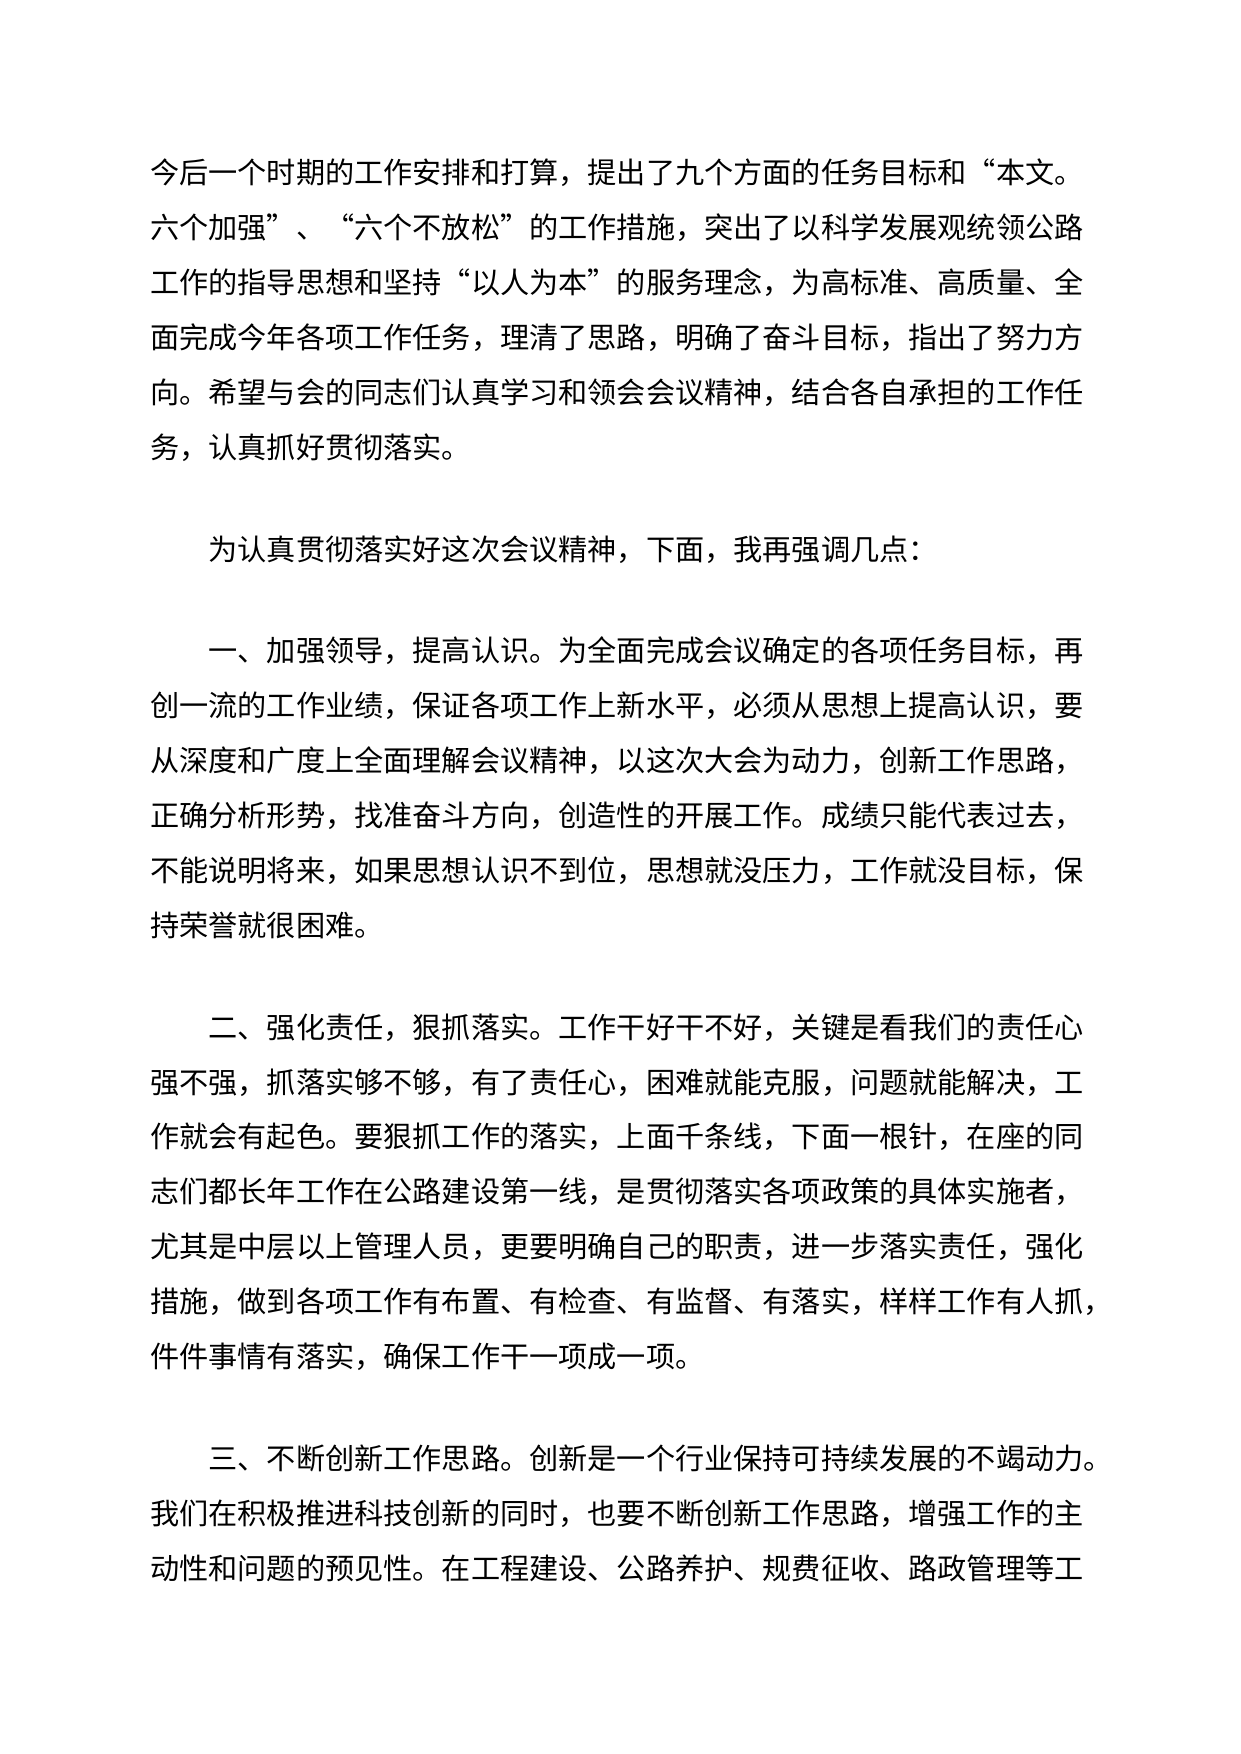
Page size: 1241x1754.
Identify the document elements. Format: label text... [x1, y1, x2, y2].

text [150, 1435, 1090, 1587]
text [150, 150, 1090, 467]
text 二、强化责任，狠抓落实。工作干好干不好，关键是看我们的责任心强不强，抓落实够不够，有了责任心，困难就能克服，问题就能解决，工作就会有起色。要狠抓工作的落实，上面千条线，下面一根针，在座的同志们都长年工作在公路建设第一线，是贯彻落实各项政策的具体实施者，尤其是中层以上管理人员，更要明确自己的职责，进一步落实责任，强化措施，做到各项工作有布置、有检查、有监督、有落实，样样工作有人抓，件件事情有落实，确保工作干一项成一项。 [150, 1004, 1090, 1376]
text 为认真贯彻落实好这次会议精神，下面，我再强调几点： [150, 526, 1090, 568]
text 一、加强领导，提高认识。为全面完成会议确定的各项任务目标，再创一流的工作业绩，保证各项工作上新水平，必须从思想上提高认识，要从深度和广度上全面理解会议精神，以这次大会为动力，创新工作思路，正确分析形势，找准奋斗方向，创造性的开展工作。成绩只能代表过去，不能说明将来，如果思想认识不到位，思想就没压力，工作就没目标，保持荣誉就很困难。 [150, 628, 1090, 945]
